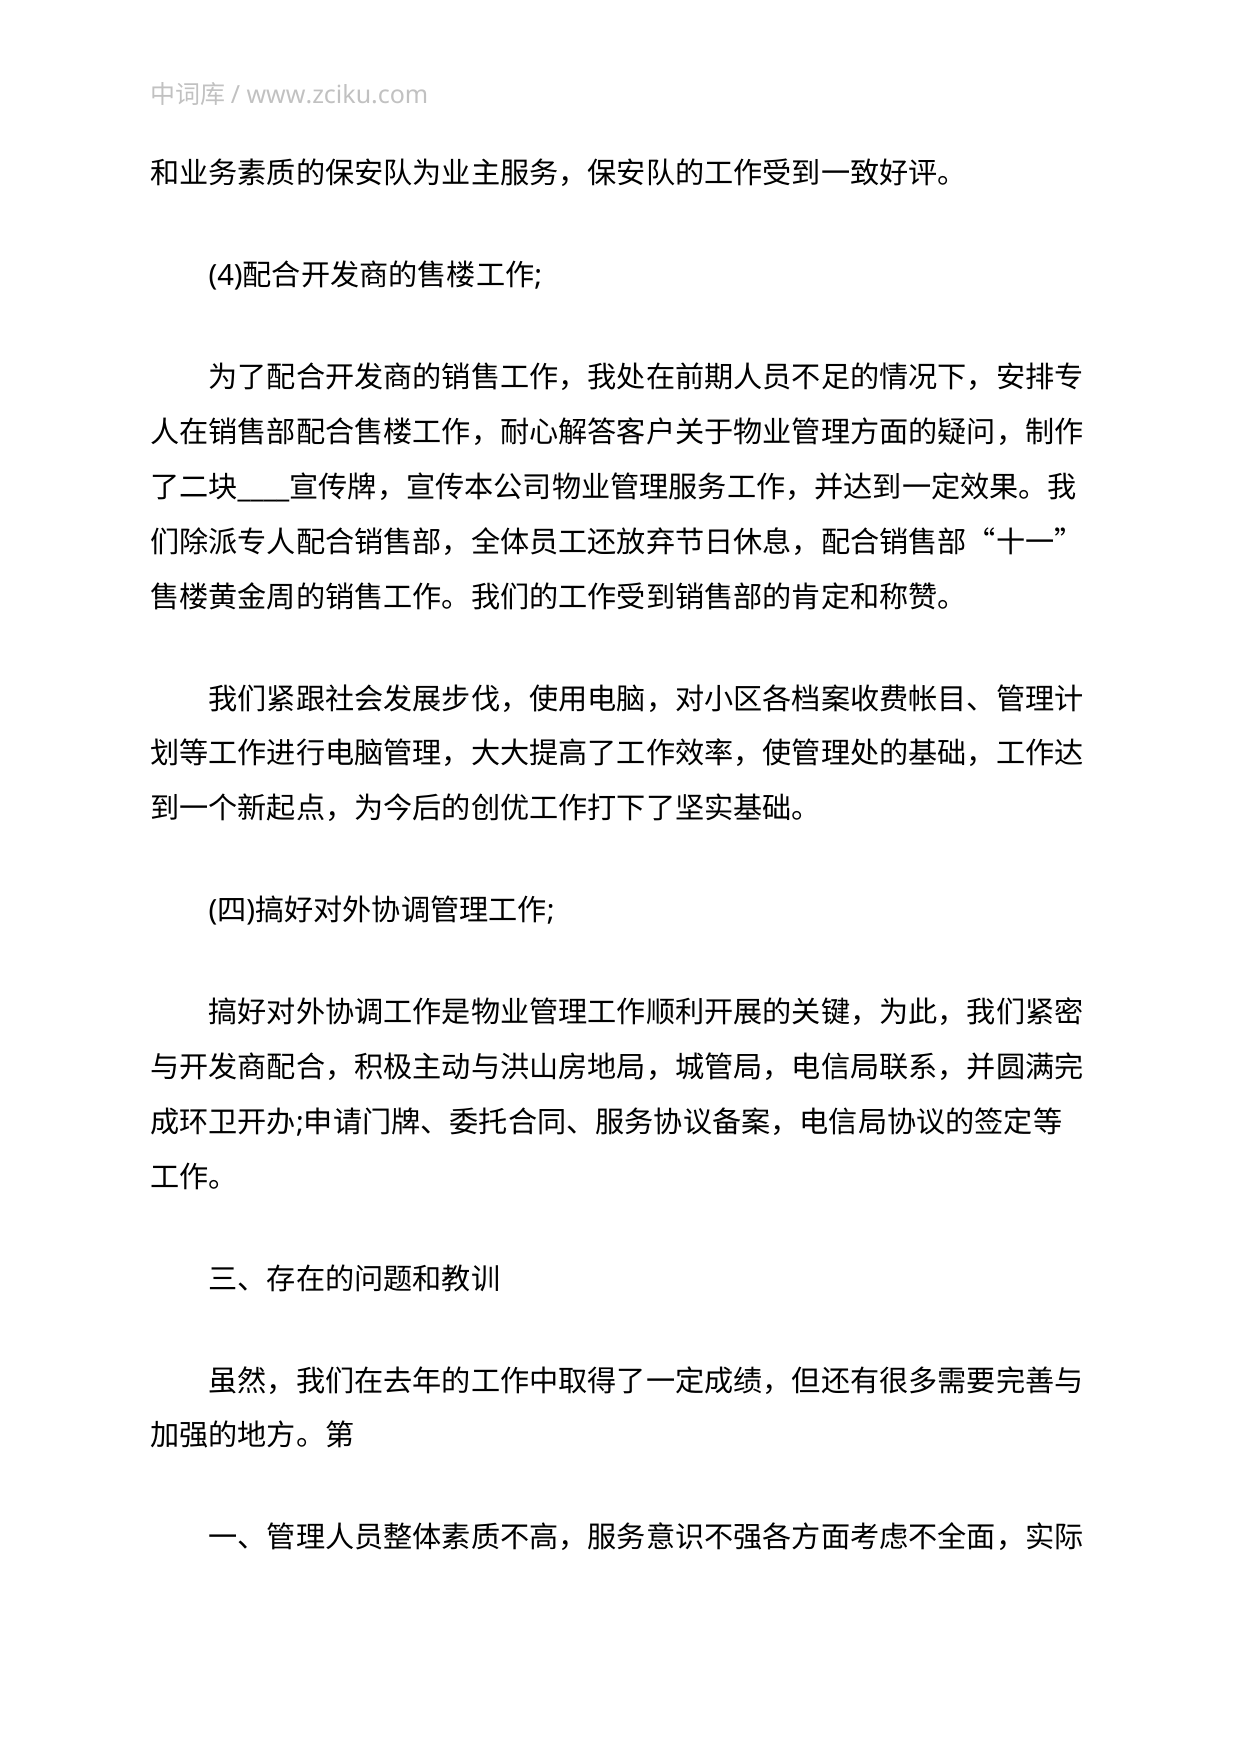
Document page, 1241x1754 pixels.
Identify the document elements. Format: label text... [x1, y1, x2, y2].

text 我们紧跟社会发展步伐，使用电脑，对小区各档案收费帐目、管理计划等工作进行电脑管理，大大提高了工作效率，使管理处的基础，工作达到一个新起点，为今后的创优工作打下了坚实基础。 [150, 675, 1090, 827]
text (4)配合开发商的售楼工作; [150, 252, 1090, 294]
text 为了配合开发商的销售工作，我处在前期人员不足的情况下，安排专人在销售部配合售楼工作，耐心解答客户关于物业管理方面的疑问，制作了二块____宣传牌，宣传本公司物业管理服务工作，并达到一定效果。我们除派专人配合销售部，全体员工还放弃节日休息，配合销售部“十一”售楼黄金周的销售工作。我们的工作受到销售部的肯定和称赞。 [150, 354, 1090, 616]
text 搞好对外协调工作是物业管理工作顺利开展的关键，为此，我们紧密与开发商配合，积极主动与洪山房地局，城管局，电信局联系，并圆满完成环卫开办;申请门牌、委托合同、服务协议备案，电信局协议的签定等工作。 [150, 989, 1090, 1196]
text (四)搞好对外协调管理工作; [150, 887, 1090, 929]
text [150, 150, 1090, 192]
text 虽然，我们在去年的工作中取得了一定成绩，但还有很多需要完善与加强的地方。第 [150, 1357, 1090, 1454]
text 三、存在的问题和教训 [150, 1255, 1090, 1298]
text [150, 1514, 1090, 1556]
